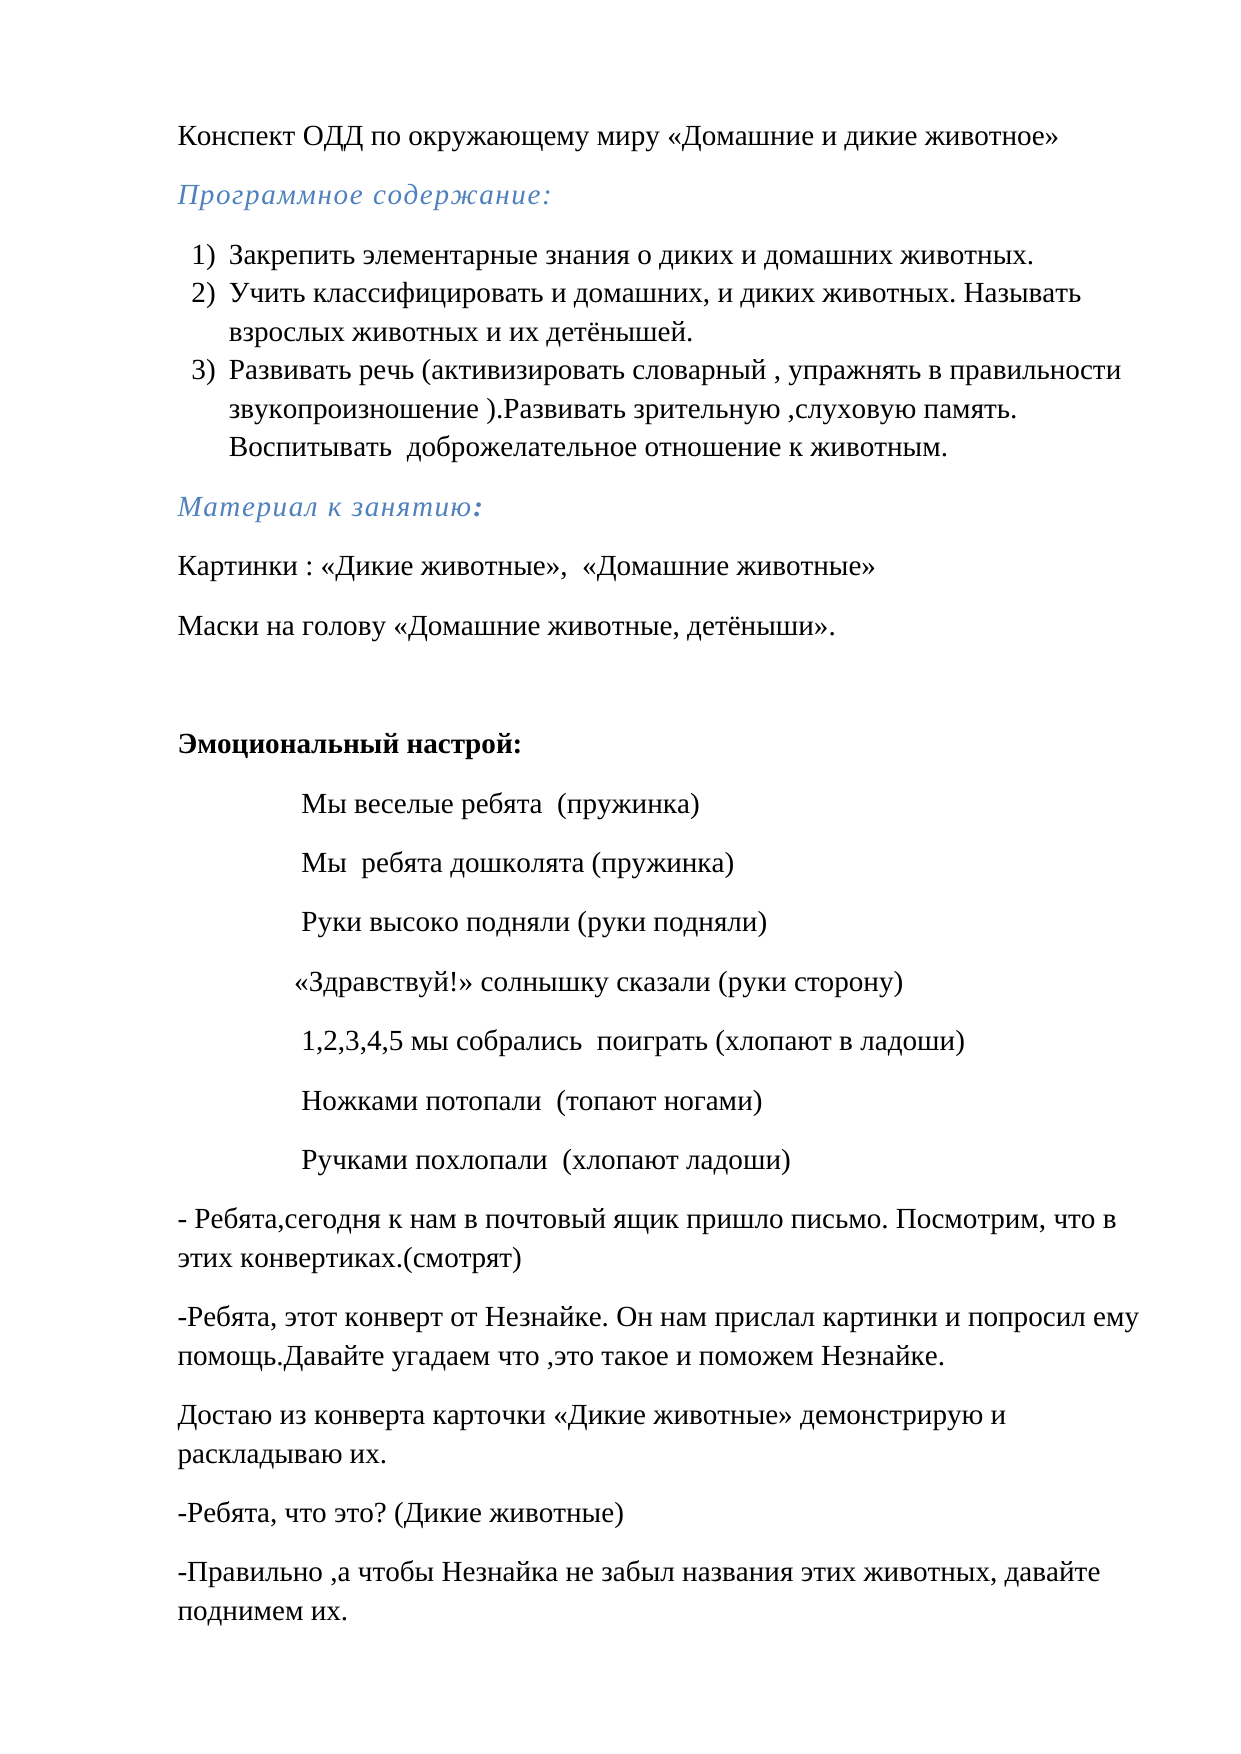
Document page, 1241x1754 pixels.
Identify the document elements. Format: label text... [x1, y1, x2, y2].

text 1,2,3,4,5 мы собрались поиграть (хлопают в ладоши) [177, 1023, 1152, 1057]
text Маски на голову «Домашние животные, детёныши». [177, 608, 1152, 641]
text Картинки : «Дикие животные», «Домашние животные» [177, 548, 1152, 582]
text -Ребята, что это? (Дикие животные) [177, 1495, 1152, 1529]
text Конспект ОДД по окружающему миру «Домашние и дикие животное» [177, 118, 1152, 152]
list Закрепить элементарные знания о диких и домашних животных. [191, 237, 1152, 270]
text - Ребята,сегодня к нам в почтовый ящик пришло письмо. Посмотрим, что в этих конвертиках.(смотрят) [177, 1201, 1152, 1273]
list Развивать речь (активизировать словарный , упражнять в правильности звукопроизношение ).Развивать зрительную ,слуховую память. Воспитывать доброжелательное отношение к животным. [191, 352, 1152, 463]
text Ножками потопали (топают ногами) [177, 1083, 1152, 1116]
subtitle Материал к занятию: [177, 489, 1152, 522]
text Руки высоко подняли (руки подняли) [177, 904, 1152, 938]
text -Правильно ,а чтобы Незнайка не забыл названия этих животных, давайте поднимем их. [177, 1554, 1152, 1627]
subtitle Программное содержание: [177, 177, 1152, 211]
text Достаю из конверта карточки «Дикие животные» демонстрирую и раскладываю их. [177, 1397, 1152, 1469]
text Ручками похлопали (хлопают ладоши) [177, 1142, 1152, 1176]
text Мы ребята дошколята (пружинка) [177, 845, 1152, 879]
text Мы веселые ребята (пружинка) [177, 786, 1152, 819]
text -Ребята, этот конверт от Незнайке. Он нам прислал картинки и попросил ему помощь.Давайте угадаем что ,это такое и поможем Незнайке. [177, 1299, 1152, 1371]
text «Здравствуй!» солнышку сказали (руки сторону) [177, 964, 1152, 997]
list Учить классифицировать и домашних, и диких животных. Называть взрослых животных и их детёнышей. [191, 275, 1152, 347]
text Эмоциональный настрой: [177, 726, 1152, 760]
